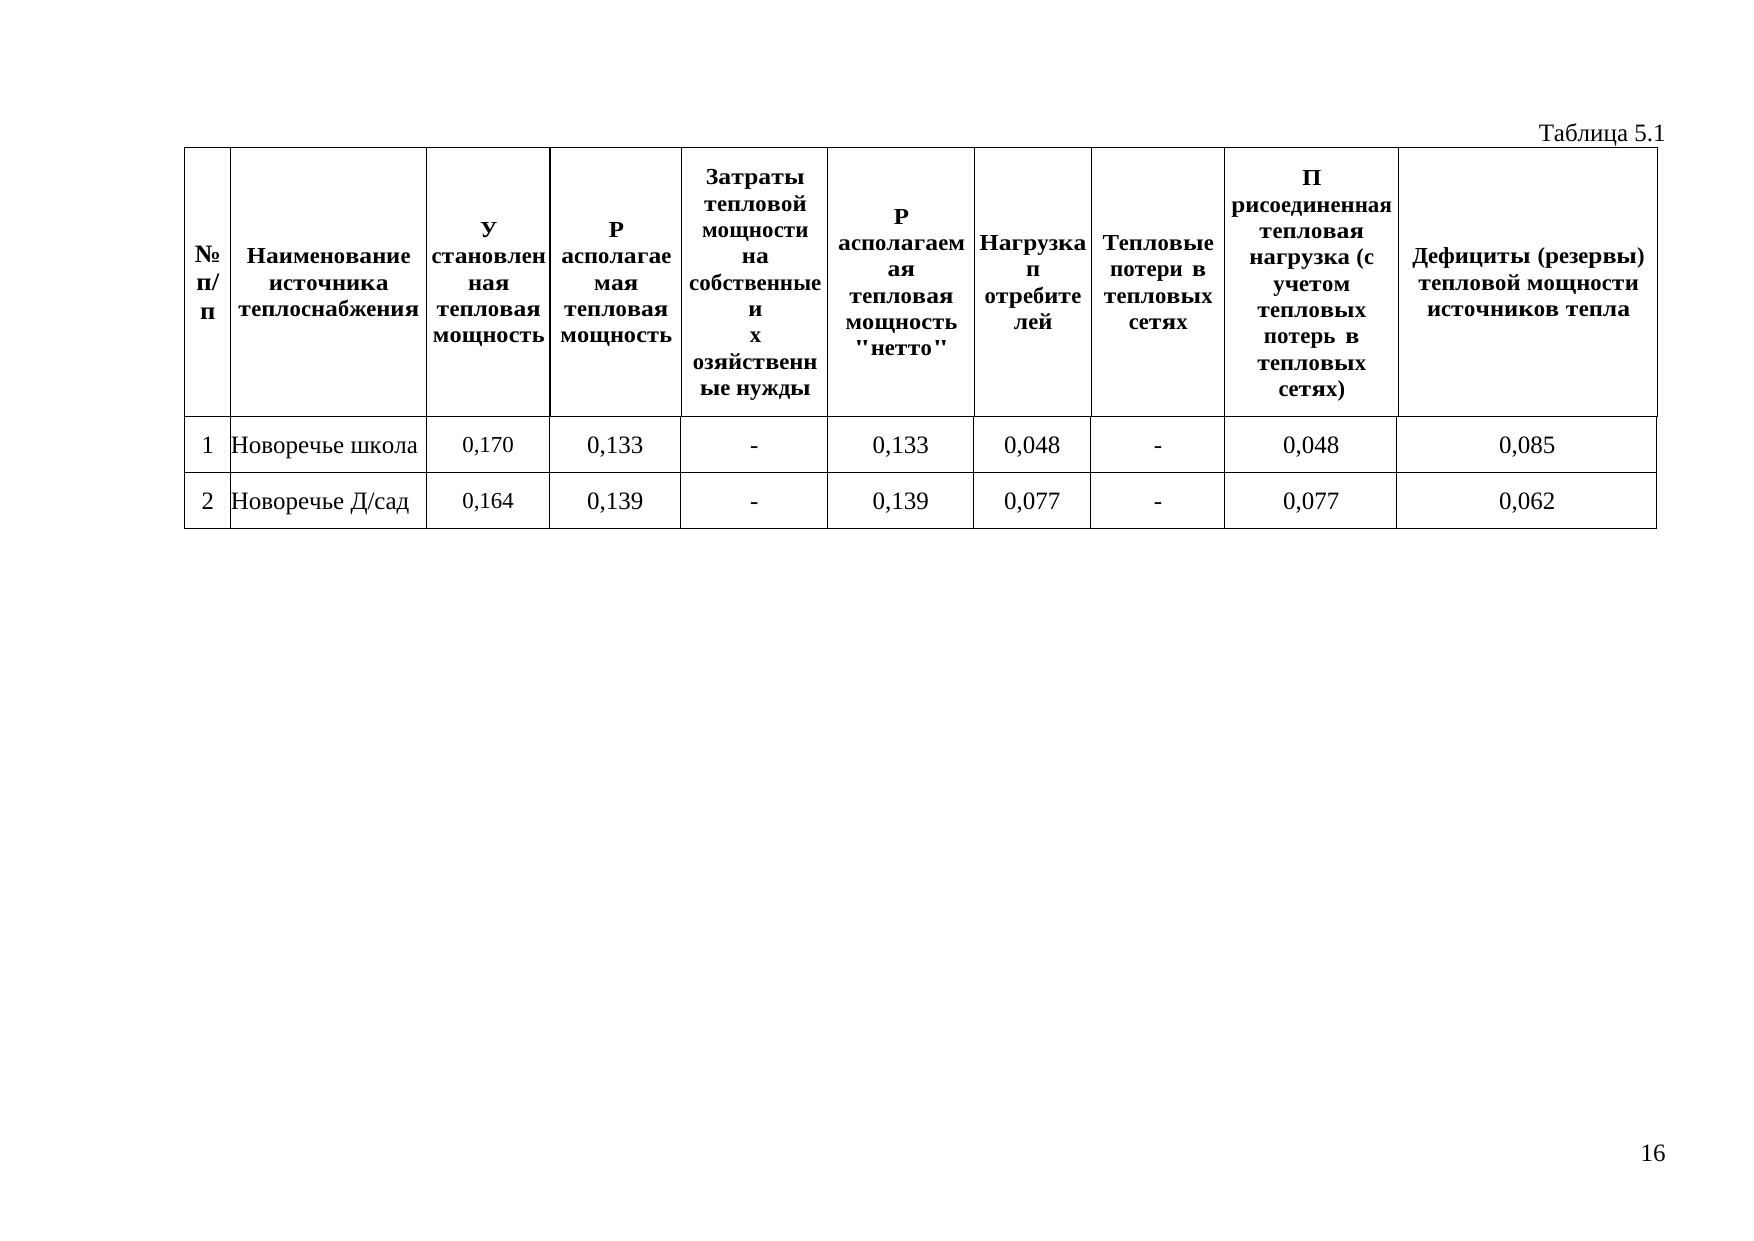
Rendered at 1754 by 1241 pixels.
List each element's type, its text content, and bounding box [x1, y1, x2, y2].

text Таблица 5.1 [177, 118, 1665, 147]
table_cell 0,077 [974, 473, 1090, 528]
table_header Нагрузка потребителей [975, 148, 1091, 416]
table_cell Новоречье Д/сад [231, 473, 426, 528]
table_header Затраты тепловой мощности на собственные и хозяйственные нужды [682, 148, 827, 416]
table_cell 0,164 [427, 473, 549, 528]
table_cell 0,085 [1397, 417, 1656, 472]
table_header Тепловые потери в тепловых сетях [1092, 148, 1224, 416]
table_cell 2 [185, 473, 230, 528]
table_cell 0,077 [1225, 473, 1396, 528]
table_header № п/п [185, 148, 230, 416]
table_header Дефициты (резервы) тепловой мощности источников тепла [1399, 148, 1657, 416]
table_cell - [681, 417, 827, 472]
table_header Располагаемая тепловая мощность "нетто" [828, 148, 974, 416]
table_cell Новоречье школа [231, 417, 426, 472]
table_cell 0,170 [427, 417, 549, 472]
table_cell 0,062 [1397, 473, 1656, 528]
table_header Присоединенная тепловая нагрузка (с учетом тепловых потерь в тепловых сетях) [1225, 148, 1398, 416]
table_header Наименование источника теплоснабжения [231, 148, 426, 416]
table_cell 1 [185, 417, 230, 472]
table_cell 0,048 [1225, 417, 1396, 472]
table_cell - [1091, 473, 1224, 528]
table_cell 0,048 [974, 417, 1090, 472]
table_cell - [1091, 417, 1224, 472]
table_cell 0,133 [828, 417, 973, 472]
table_header Установленная тепловая мощность [427, 148, 549, 416]
table_cell 0,133 [550, 417, 680, 472]
table_cell 0,139 [828, 473, 973, 528]
table_cell - [681, 473, 827, 528]
table_cell 0,139 [550, 473, 680, 528]
table_header Располагаемая тепловая мощность [551, 148, 681, 416]
